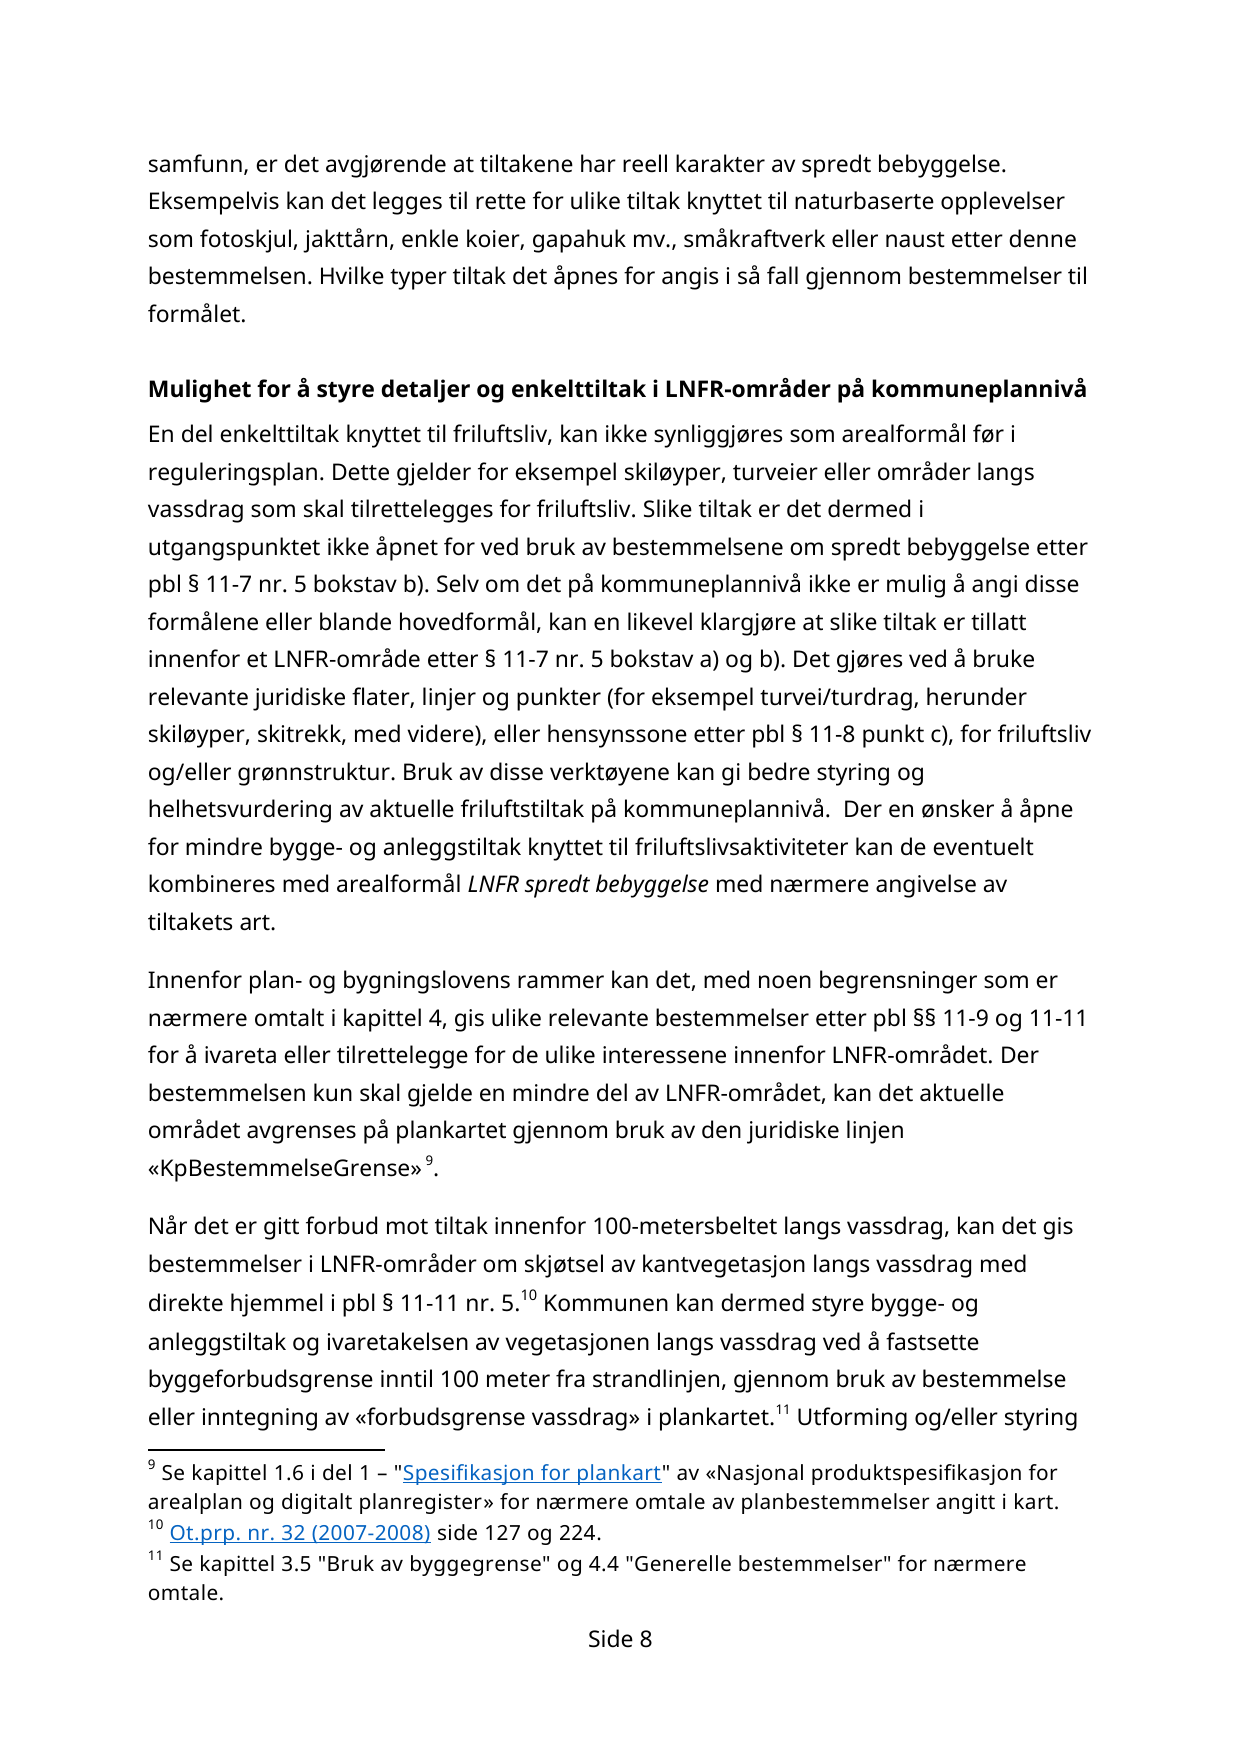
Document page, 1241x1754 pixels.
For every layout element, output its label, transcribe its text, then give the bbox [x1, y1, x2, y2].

text Innenfor plan- og bygningslovens rammer kan det, med noen begrensninger som er nærmere omtalt i kapittel 4, gis ulike relevante bestemmelser etter pbl §§ 11-9 og 11-11 for å ivareta eller tilrettelegge for de ulike interessene innenfor LNFR-området. Der bestemmelsen kun skal gjelde en mindre del av LNFR-området, kan det aktuelle området avgrenses på plankartet gjennom bruk av den juridiske linjen «KpBestemmelseGrense» . [148, 964, 1093, 1183]
text En del enkelttiltak knyttet til friluftsliv, kan ikke synliggjøres som arealformål før i reguleringsplan. Dette gjelder for eksempel skiløyper, turveier eller områder langs vassdrag som skal tilrettelegges for friluftsliv. Slike tiltak er det dermed i utgangspunktet ikke åpnet for ved bruk av bestemmelsene om spredt bebyggelse etter pbl § 11-7 nr. 5 bokstav b). Selv om det på kommuneplannivå ikke er mulig å angi disse formålene eller blande hovedformål, kan en likevel klargjøre at slike tiltak er tillatt innenfor et LNFR-område etter § 11-7 nr. 5 bokstav a) og b). Det gjøres ved å bruke relevante juridiske flater, linjer og punkter (for eksempel turvei/turdrag, herunder skiløyper, skitrekk, med videre), eller hensynssone etter pbl § 11-8 punkt c), for friluftsliv og/eller grønnstruktur. Bruk av disse verktøyene kan gi bedre styring og helhetsvurdering av aktuelle friluftstiltak på kommuneplannivå. Der en ønsker å åpne for mindre bygge- og anleggstiltak knyttet til friluftslivsaktiviteter kan de eventuelt kombineres med arealformål LNFR spredt bebyggelse med nærmere angivelse av tiltakets art. [148, 418, 1093, 937]
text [148, 148, 1093, 329]
text Mulighet for å styre detaljer og enkelttiltak i LNFR-områder på kommuneplannivå [148, 373, 1093, 404]
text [148, 1210, 1093, 1432]
